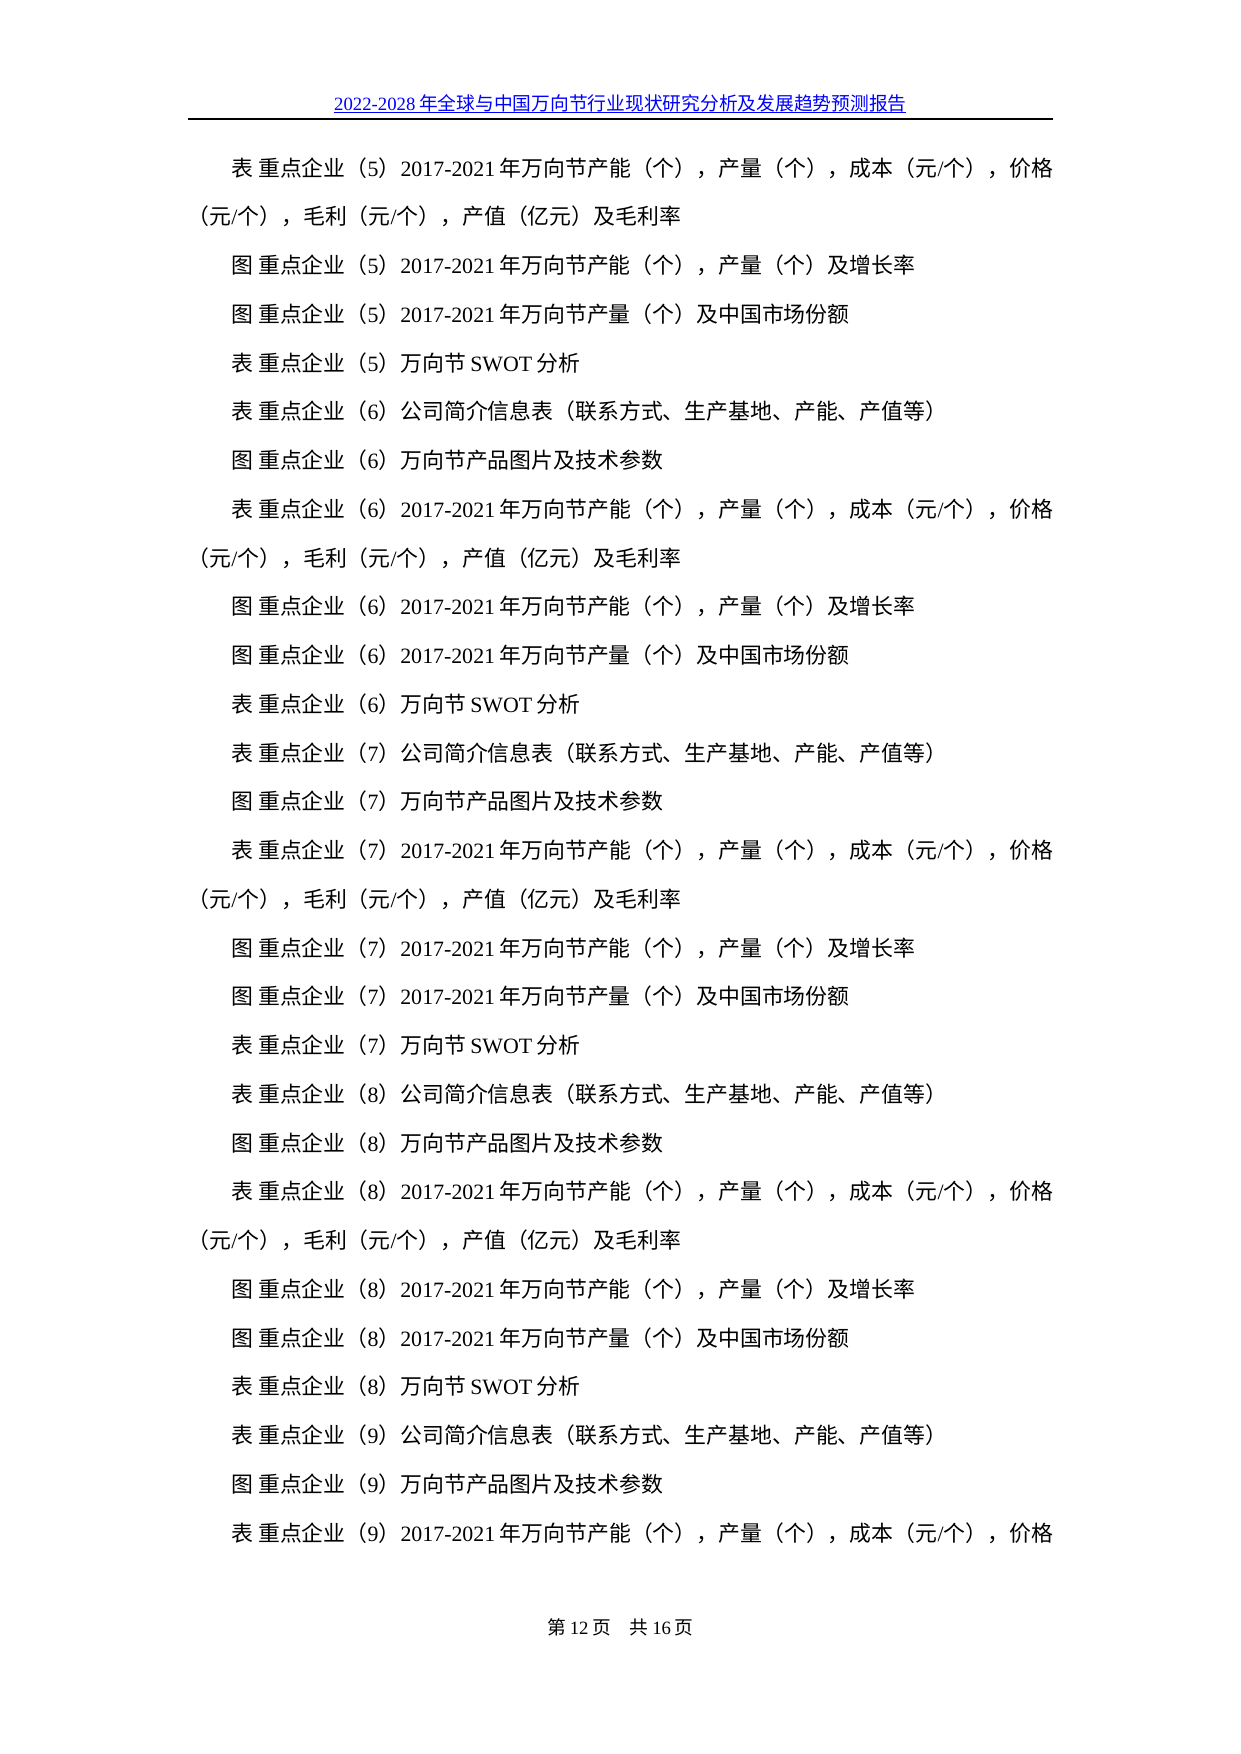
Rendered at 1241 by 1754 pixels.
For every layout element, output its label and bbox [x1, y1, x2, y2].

text [187, 150, 1053, 1548]
